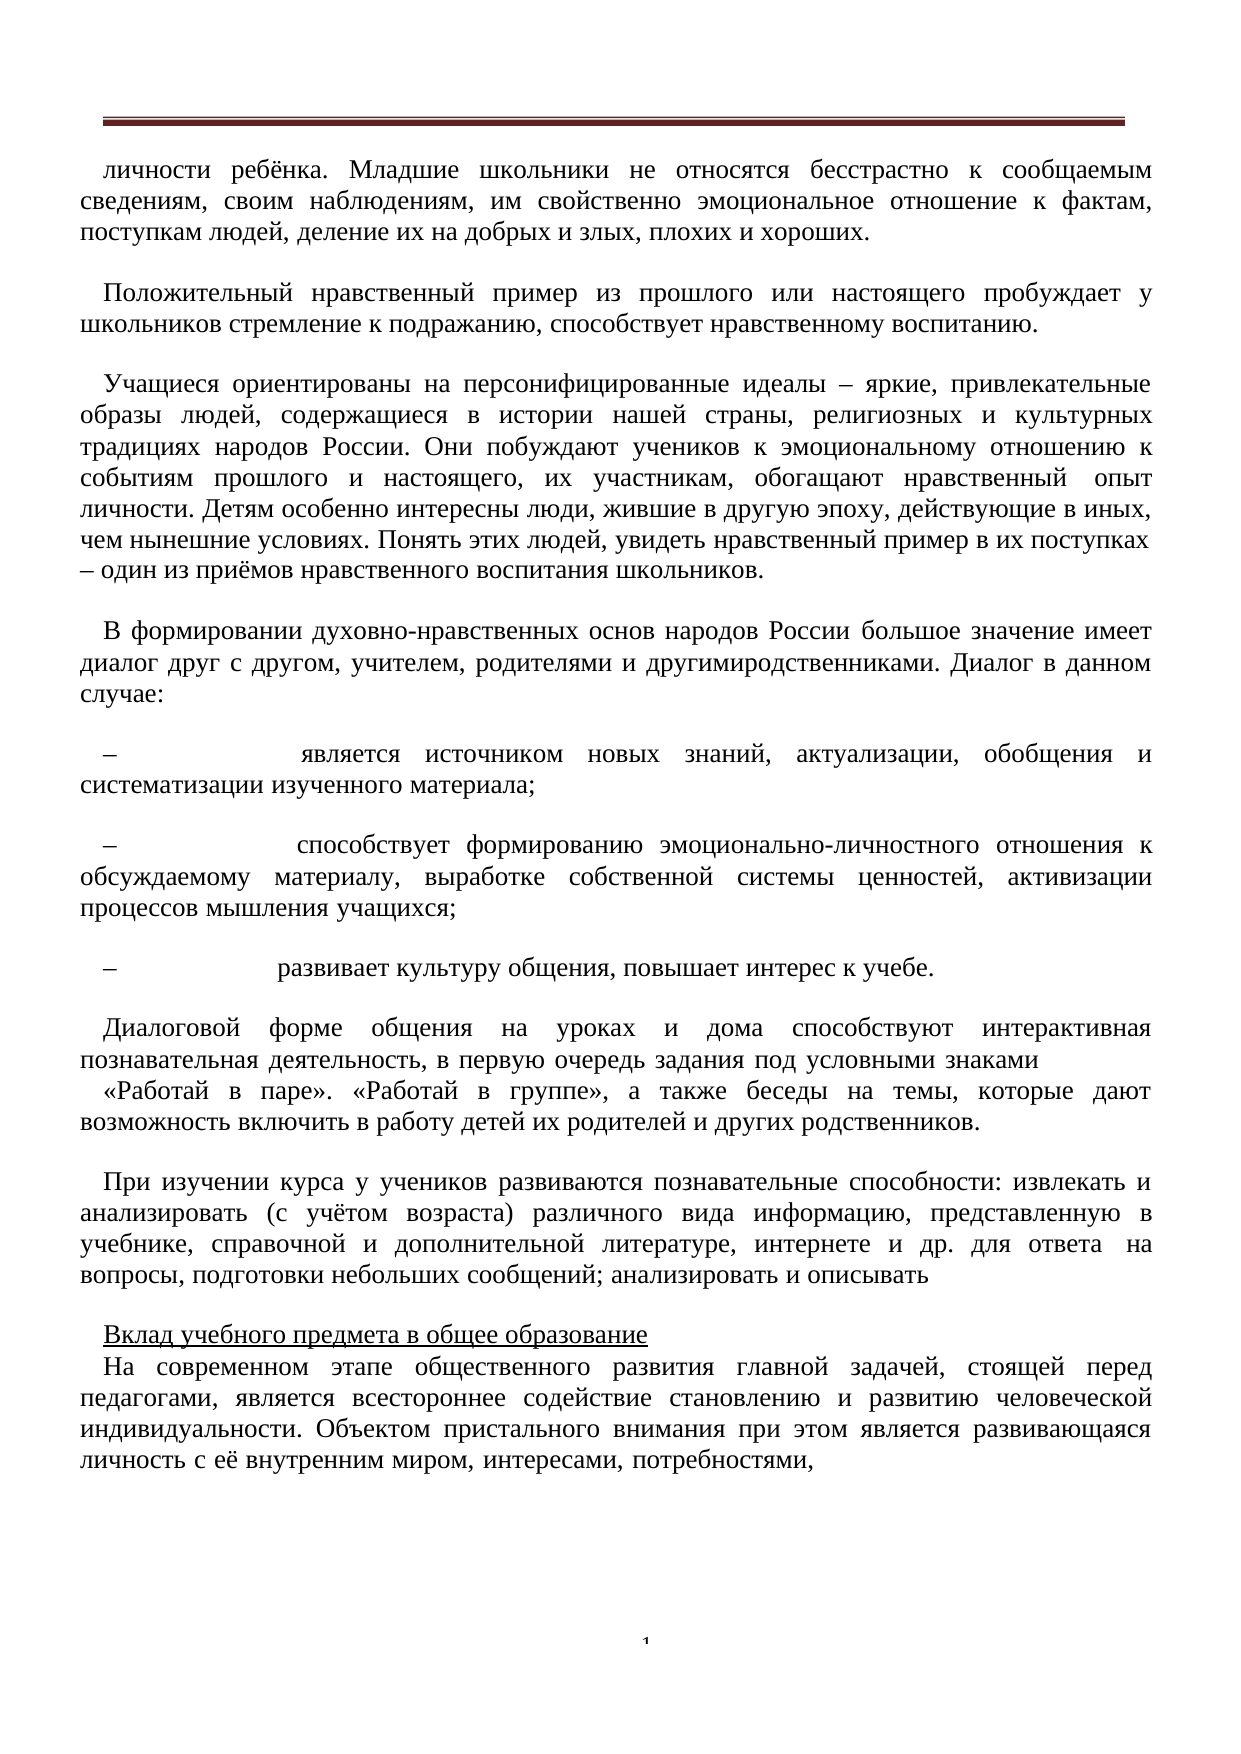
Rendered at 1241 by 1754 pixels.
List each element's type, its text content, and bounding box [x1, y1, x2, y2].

list один из приёмов нравственного воспитания школьников. [80, 554, 1192, 585]
list является источником новых знаний, актуализации, обобщения и систематизации изученного материала; [80, 737, 1152, 799]
text Вклад учебного предмета в общее образование [103, 1319, 1192, 1350]
text В формировании духовно-нравственных основ народов России большое значение имеет диалог друг с другом, учителем, родителями и другимиродственниками. Диалог в данном случае: [80, 614, 1152, 708]
text При изучении курса у учеников развиваются познавательные способности: извлекать и анализировать (с учётом возраста) различного вида информацию, представленную в учебнике, справочной и дополнительной литературе, интернете и др. для ответа на вопросы, подготовки небольших сообщений; анализировать и описывать [80, 1164, 1153, 1289]
text На современном этапе общественного развития главной задачей, стоящей перед педагогами, является всестороннее содействие становлению и развитию человеческой индивидуальности. Объектом пристального внимания при этом является развивающаяся личность с её внутренним миром, интересами, потребностями, [80, 1350, 1152, 1474]
text Диалоговой форме общения на уроках и дома способствуют интерактивная познавательная деятельность, в первую очередь задания под условными знаками [80, 1012, 1152, 1074]
text Учащиеся ориентированы на персонифицированные идеалы – яркие, привлекательные образы людей, содержащиеся в истории нашей страны, религиозных и культурных традициях народов России. Они побуждают учеников к эмоциональному отношению к событиям прошлого и настоящего, их участникам, обогащают нравственный опыт личности. Детям особенно интересны люди, жившие в другую эпоху, действующие в иных, чем нынешние условиях. Понять этих людей, увидеть нравственный пример в их поступках [80, 367, 1152, 554]
text «Работай в паре». «Работай в группе», а также беседы на темы, которые дают возможность включить в работу детей их родителей и других родственников. [80, 1074, 1152, 1136]
text личности ребёнка. Младшие школьники не относятся бесстрастно к сообщаемым сведениям, своим наблюдениям, им свойственно эмоциональное отношение к фактам, поступкам людей, деление их на добрых и злых, плохих и хороших. [80, 153, 1152, 247]
text Положительный нравственный пример из прошлого или настоящего пробуждает у школьников стремление к подражанию, способствует нравственному воспитанию. [80, 276, 1152, 338]
list развивает культуру общения, повышает интерес к учебе. [103, 951, 1192, 982]
list способствует формированию эмоционально-личностного отношения к обсуждаемому материалу, выработке собственной системы ценностей, активизации процессов мышления учащихся; [80, 828, 1152, 922]
